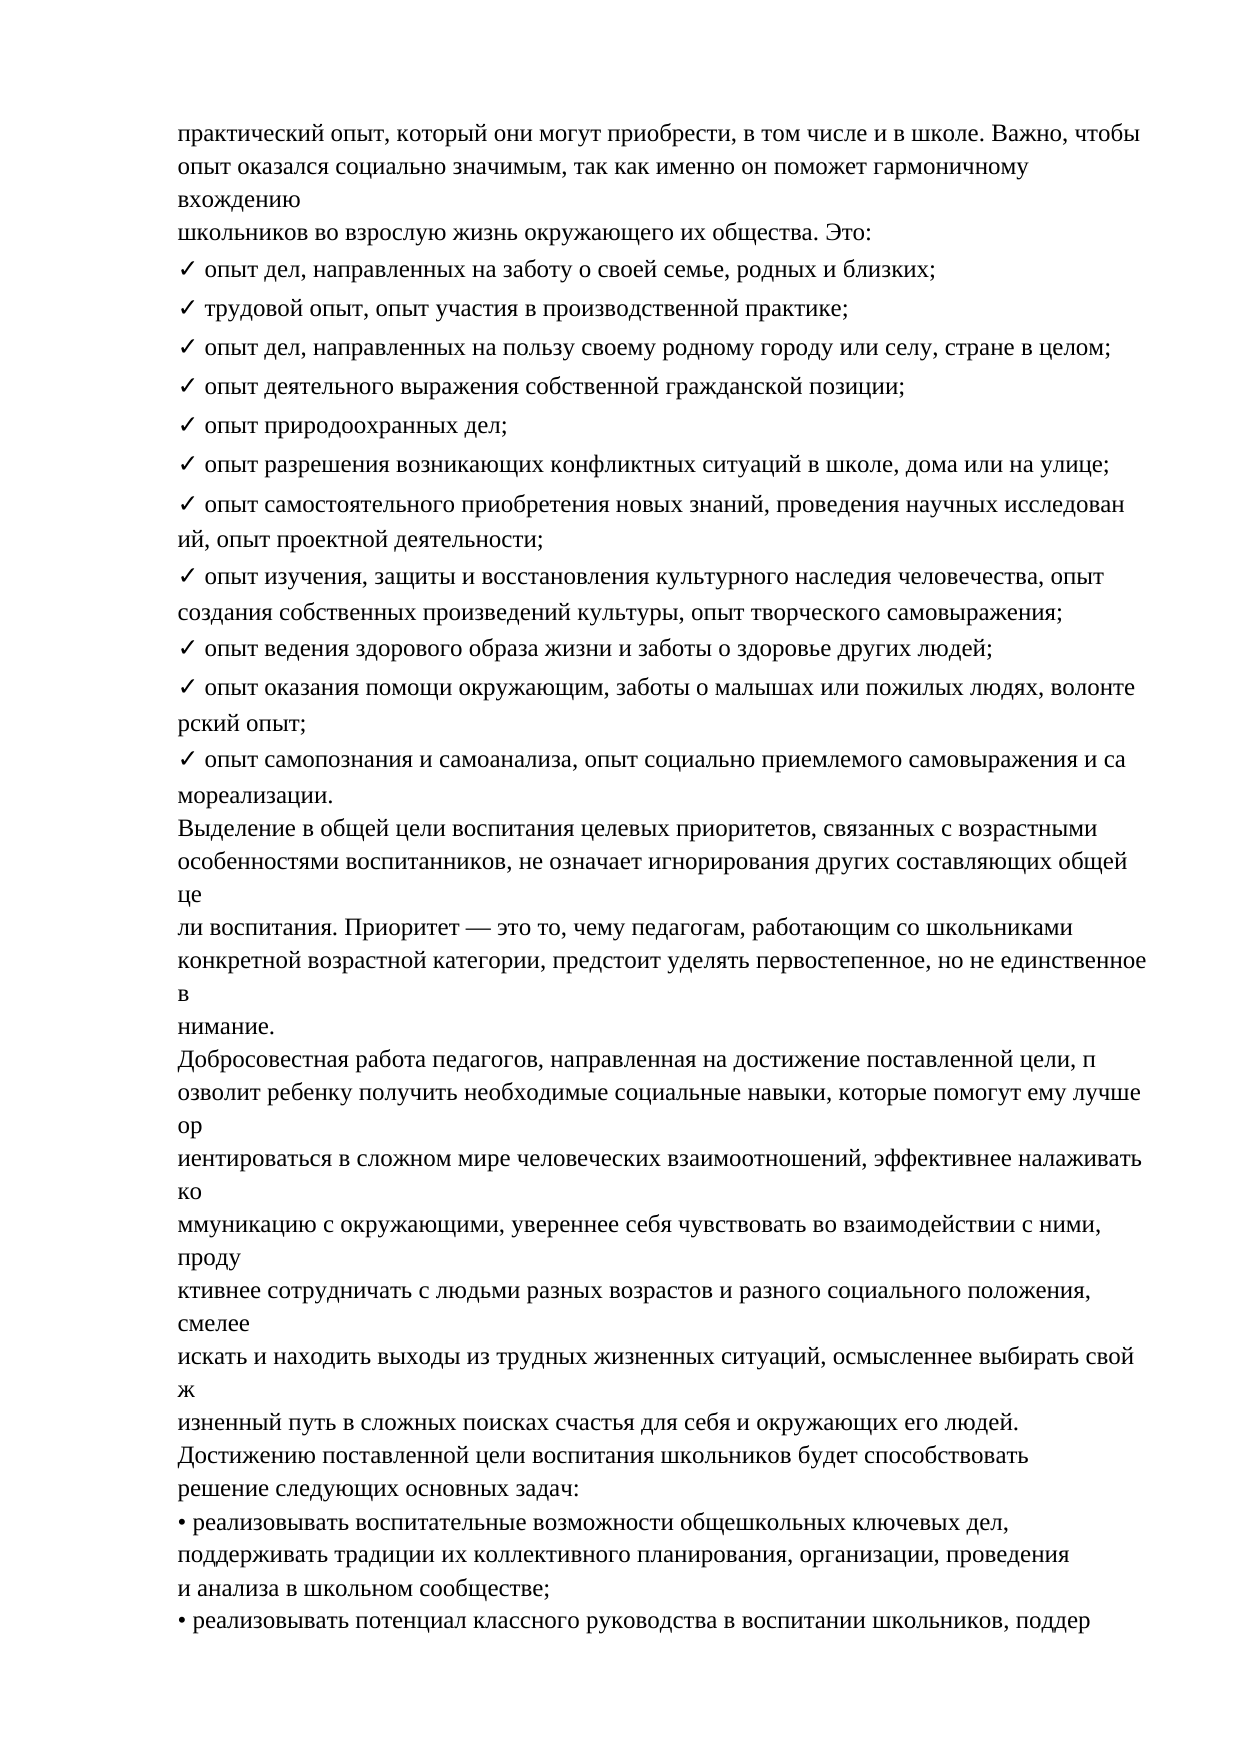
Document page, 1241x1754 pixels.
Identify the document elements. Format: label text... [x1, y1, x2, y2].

text Достижению поставленной цели воспитания школьников будет способствовать [177, 1441, 1152, 1469]
text ммуникацию с окружающими, увереннее себя чувствовать во взаимодействии с ними, проду [177, 1209, 1152, 1271]
text иентироваться в сложном мире человеческих взаимоотношений, эффективнее налаживать ко [177, 1143, 1152, 1205]
text ✓ опыт самопознания и самоанализа, опыт социально приемлемого самовыражения и са [177, 741, 1152, 775]
text ✓ опыт деятельного выражения собственной гражданской позиции; [177, 368, 1152, 402]
text ✓ опыт разрешения возникающих конфликтных ситуаций в школе, дома или на улице; [177, 446, 1152, 480]
text искать и находить выходы из трудных жизненных ситуаций, осмысленнее выбирать свой ж [177, 1341, 1152, 1403]
text решение следующих основных задач: [177, 1473, 1152, 1502]
text ✓ опыт ведения здорового образа жизни и заботы о здоровье других людей; [177, 629, 1152, 664]
text особенностями воспитанников, не означает игнорирования других составляющих общей це [177, 846, 1152, 908]
text создания собственных произведений культуры, опыт творческого самовыражения; [177, 597, 1152, 625]
text Выделение в общей цели воспитания целевых приоритетов, связанных с возрастными [177, 813, 1152, 842]
text опыт оказался социально значимым, так как именно он поможет гармоничному вхождению [177, 151, 1152, 213]
text озволит ребенку получить необходимые социальные навыки, которые помогут ему лучше ор [177, 1077, 1152, 1139]
text мореализации. [177, 780, 1152, 809]
text поддерживать традиции их коллективного планирования, организации, проведения [177, 1539, 1152, 1568]
text • реализовывать потенциал классного руководства в воспитании школьников, поддер [177, 1606, 1152, 1634]
text конкретной возрастной категории, предстоит уделять первостепенное, но не единственное в [177, 945, 1152, 1007]
text нимание. [177, 1011, 1152, 1040]
text изненный путь в сложных поисках счастья для себя и окружающих его людей. [177, 1407, 1152, 1436]
text ✓ опыт дел, направленных на заботу о своей семье, родных и близких; [177, 250, 1152, 284]
text ✓ опыт оказания помощи окружающим, заботы о малышах или пожилых людях, волонте [177, 669, 1152, 703]
text школьников во взрослую жизнь окружающего их общества. Это: [177, 217, 1152, 246]
text ✓ опыт дел, направленных на пользу своему родному городу или селу, стране в целом; [177, 328, 1152, 363]
text ктивнее сотрудничать с людьми разных возрастов и разного социального положения, смелее [177, 1275, 1152, 1337]
text Добросовестная работа педагогов, направленная на достижение поставленной цели, п [177, 1044, 1152, 1073]
text ли воспитания. Приоритет — это то, чему педагогам, работающим со школьниками [177, 912, 1152, 941]
text ✓ опыт самостоятельного приобретения новых знаний, проведения научных исследован [177, 485, 1152, 519]
text рский опыт; [177, 708, 1152, 737]
text ✓ опыт природоохранных дел; [177, 407, 1152, 441]
text практический опыт, который они могут приобрести, в том числе и в школе. Важно, чтобы [177, 118, 1152, 147]
text ✓ трудовой опыт, опыт участия в производственной практике; [177, 289, 1152, 323]
text ✓ опыт изучения, защиты и восстановления культурного наследия человечества, опыт [177, 557, 1152, 591]
text и анализа в школьном сообществе; [177, 1573, 1152, 1601]
text • реализовывать воспитательные возможности общешкольных ключевых дел, [177, 1507, 1152, 1535]
text ий, опыт проектной деятельности; [177, 524, 1152, 553]
